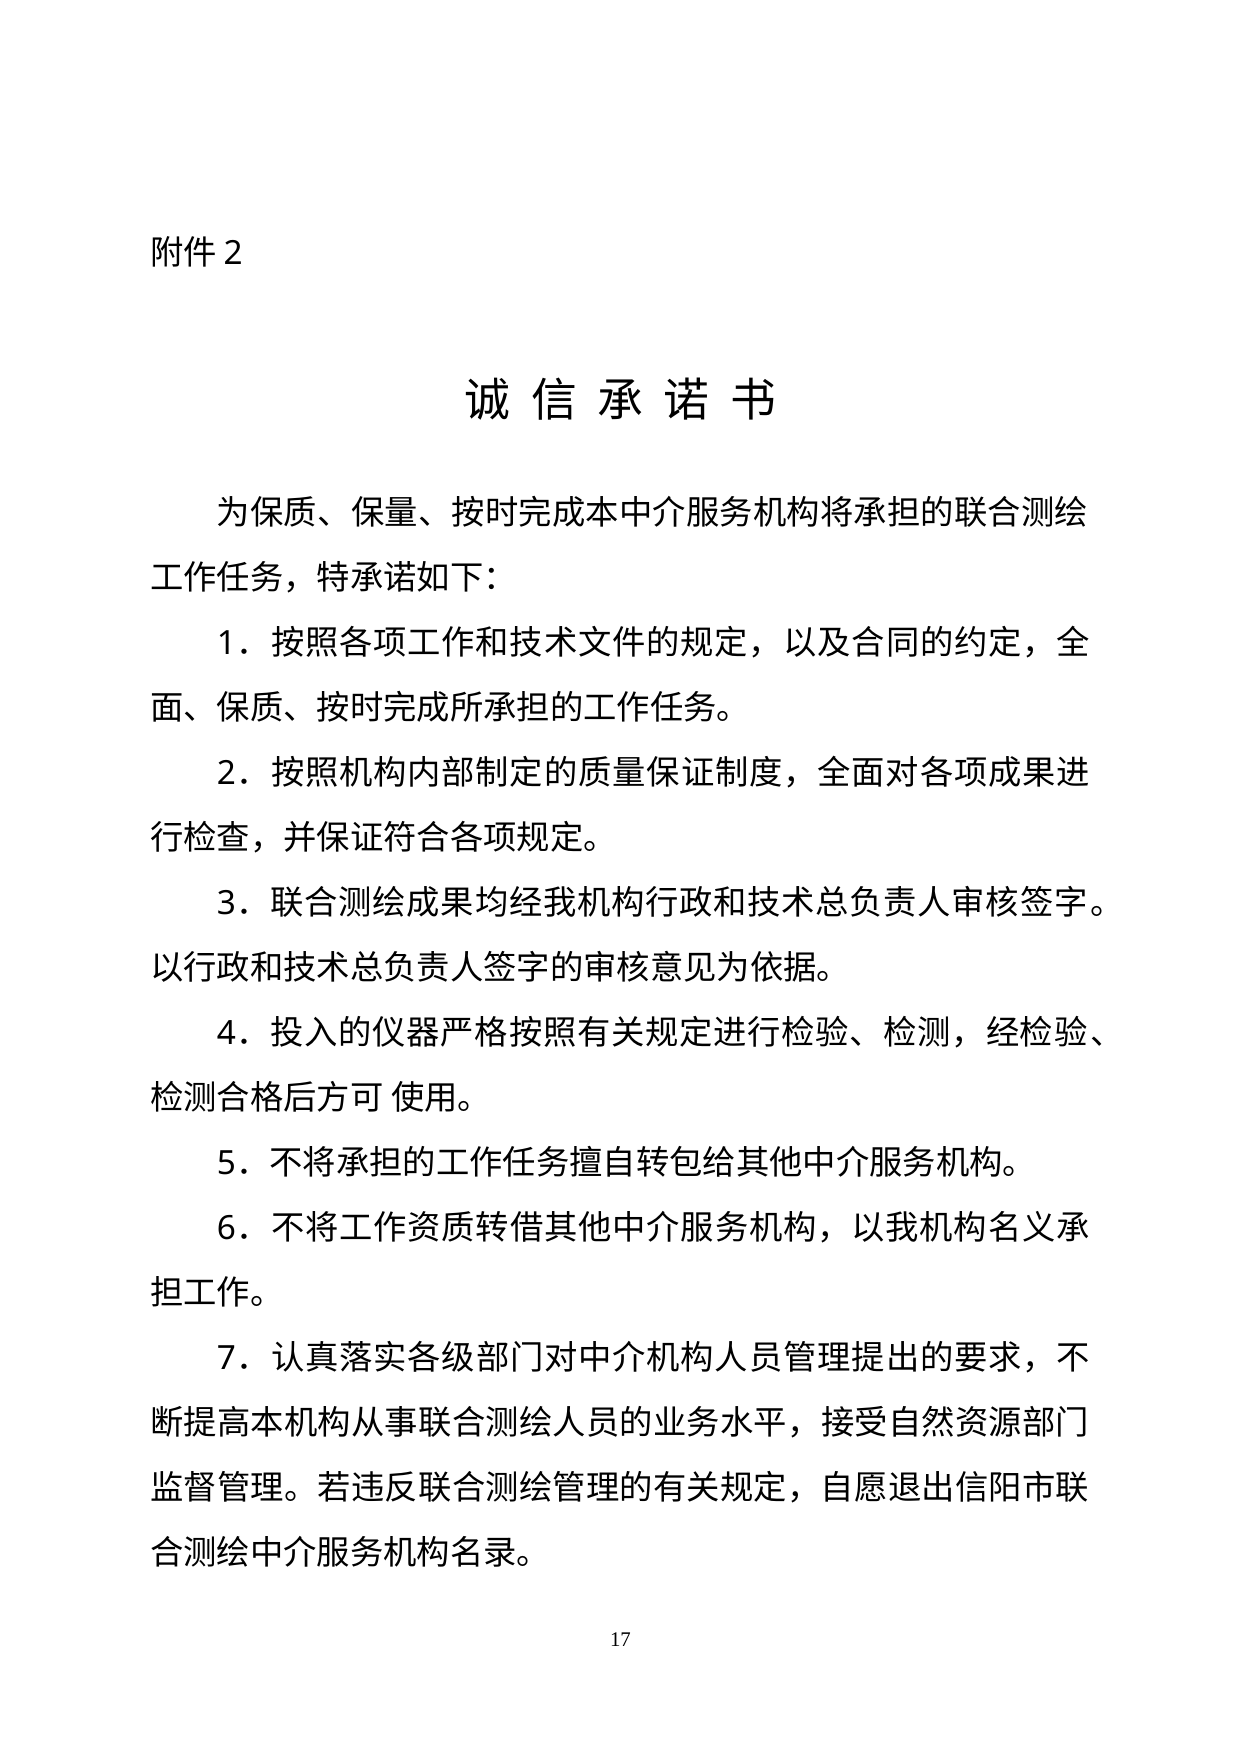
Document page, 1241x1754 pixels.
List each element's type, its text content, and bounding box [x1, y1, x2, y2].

text 为保质、保量、按时完成本中介服务机构将承担的联合测绘工作任务，特承诺如下： [150, 478, 1090, 608]
text 5．不将承担的工作任务擅自转包给其他中介服务机构。 [150, 1128, 1090, 1193]
text 1．按照各项工作和技术文件的规定，以及合同的约定，全面、保质、按时完成所承担的工作任务。 [150, 608, 1090, 738]
text 4．投入的仪器严格按照有关规定进行检验、检测，经检验、检测合格后方可 使用。 [150, 998, 1090, 1128]
text 7．认真落实各级部门对中介机构人员管理提出的要求，不断提高本机构从事联合测绘人员的业务水平，接受自然资源部门监督管理。若违反联合测绘管理的有关规定，自愿退出信阳市联合测绘中介服务机构名录。 [150, 1323, 1090, 1583]
text 2．按照机构内部制定的质量保证制度，全面对各项成果进行检查，并保证符合各项规定。 [150, 738, 1090, 868]
text 6．不将工作资质转借其他中介服务机构，以我机构名义承担工作。 [150, 1193, 1090, 1323]
text 3．联合测绘成果均经我机构行政和技术总负责人审核签字。以行政和技术总负责人签字的审核意见为依据。 [150, 868, 1090, 998]
text 诚 信 承 诺 书 [150, 348, 1090, 445]
text 附件2 [150, 218, 1090, 283]
